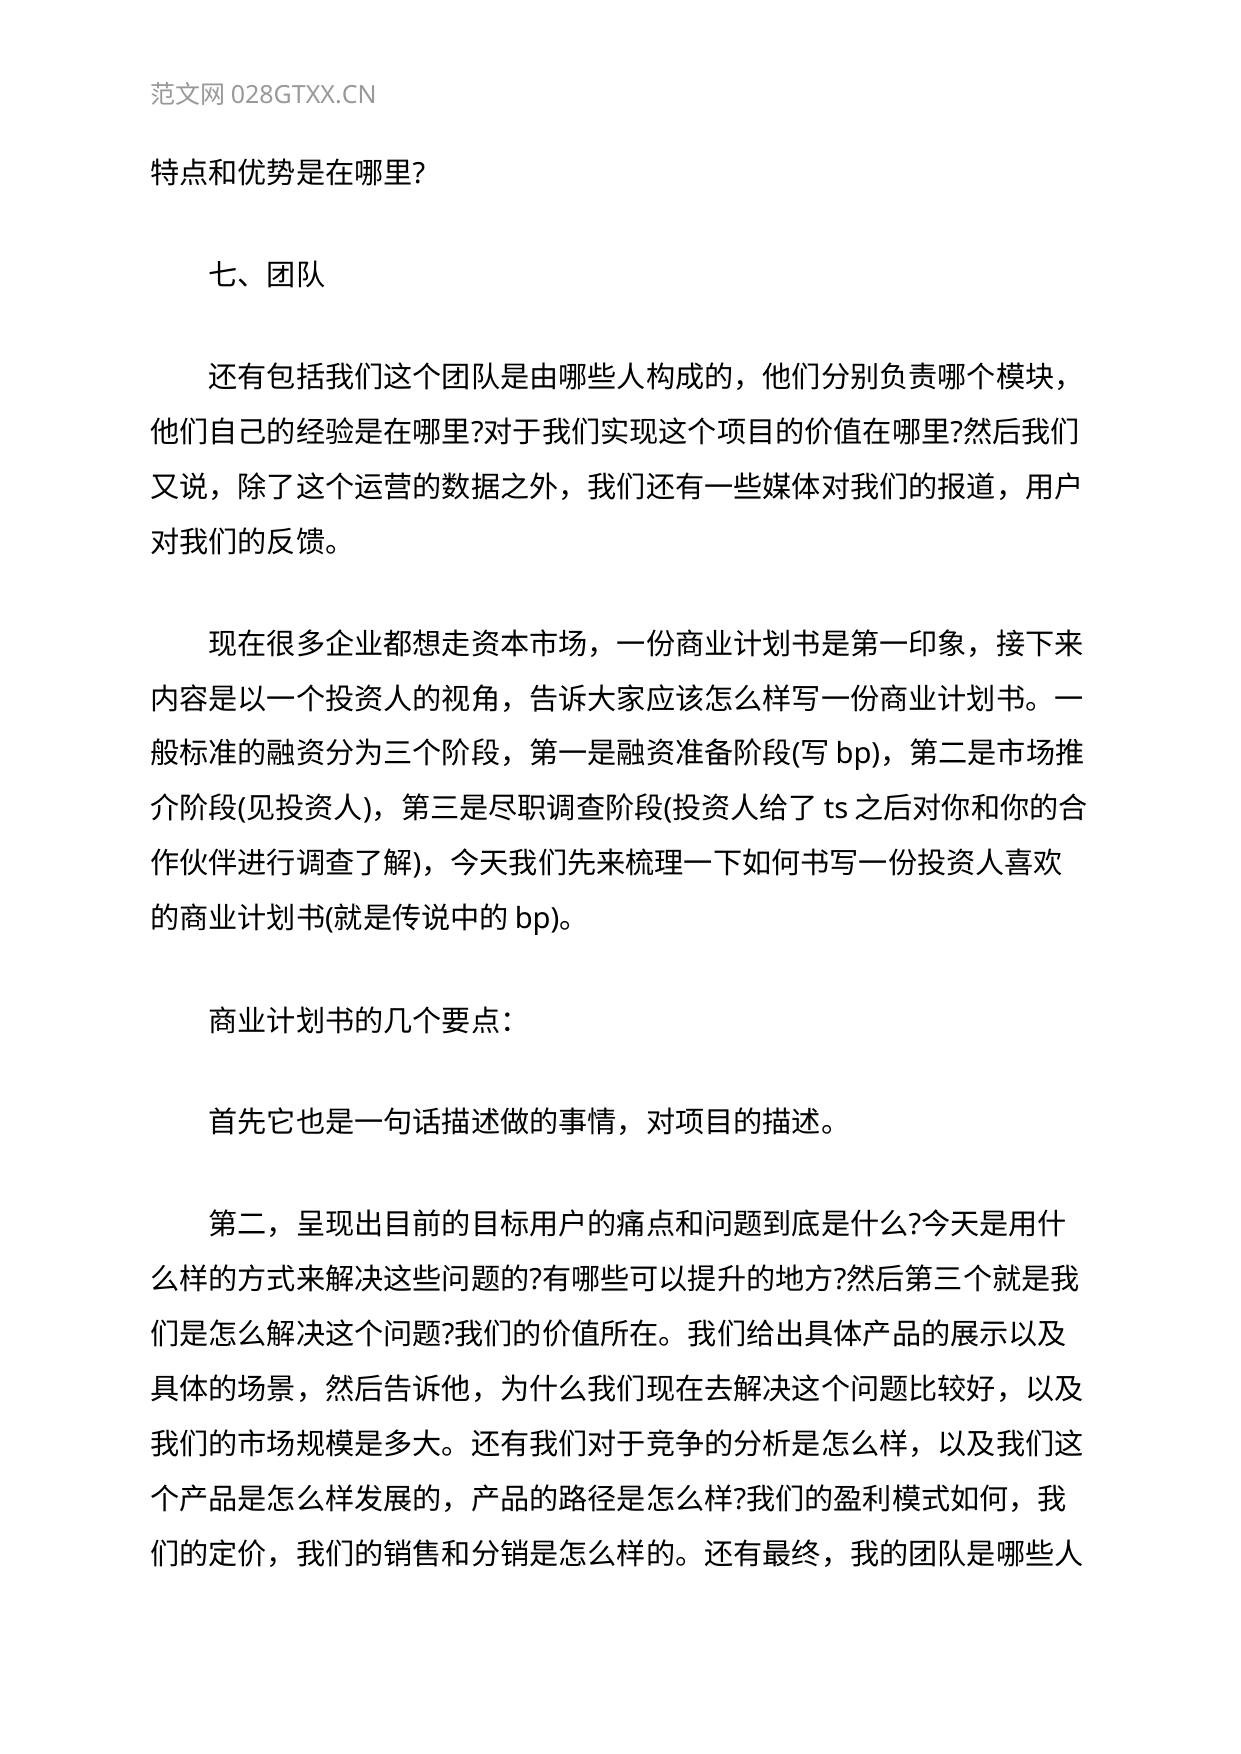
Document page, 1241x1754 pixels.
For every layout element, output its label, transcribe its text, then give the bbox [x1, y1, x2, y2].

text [150, 1201, 1090, 1573]
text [150, 150, 1090, 192]
text 首先它也是一句话描述做的事情，对项目的描述。 [150, 1099, 1090, 1141]
text 还有包括我们这个团队是由哪些人构成的，他们分别负责哪个模块，他们自己的经验是在哪里?对于我们实现这个项目的价值在哪里?然后我们又说，除了这个运营的数据之外，我们还有一些媒体对我们的报道，用户对我们的反馈。 [150, 354, 1090, 561]
text 现在很多企业都想走资本市场，一份商业计划书是第一印象，接下来内容是以一个投资人的视角，告诉大家应该怎么样写一份商业计划书。一般标准的融资分为三个阶段，第一是融资准备阶段(写bp)，第二是市场推介阶段(见投资人)，第三是尽职调查阶段(投资人给了ts之后对你和你的合作伙伴进行调查了解)，今天我们先来梳理一下如何书写一份投资人喜欢的商业计划书(就是传说中的bp)。 [150, 620, 1090, 937]
text 七、团队 [150, 252, 1090, 294]
text 商业计划书的几个要点： [150, 997, 1090, 1039]
